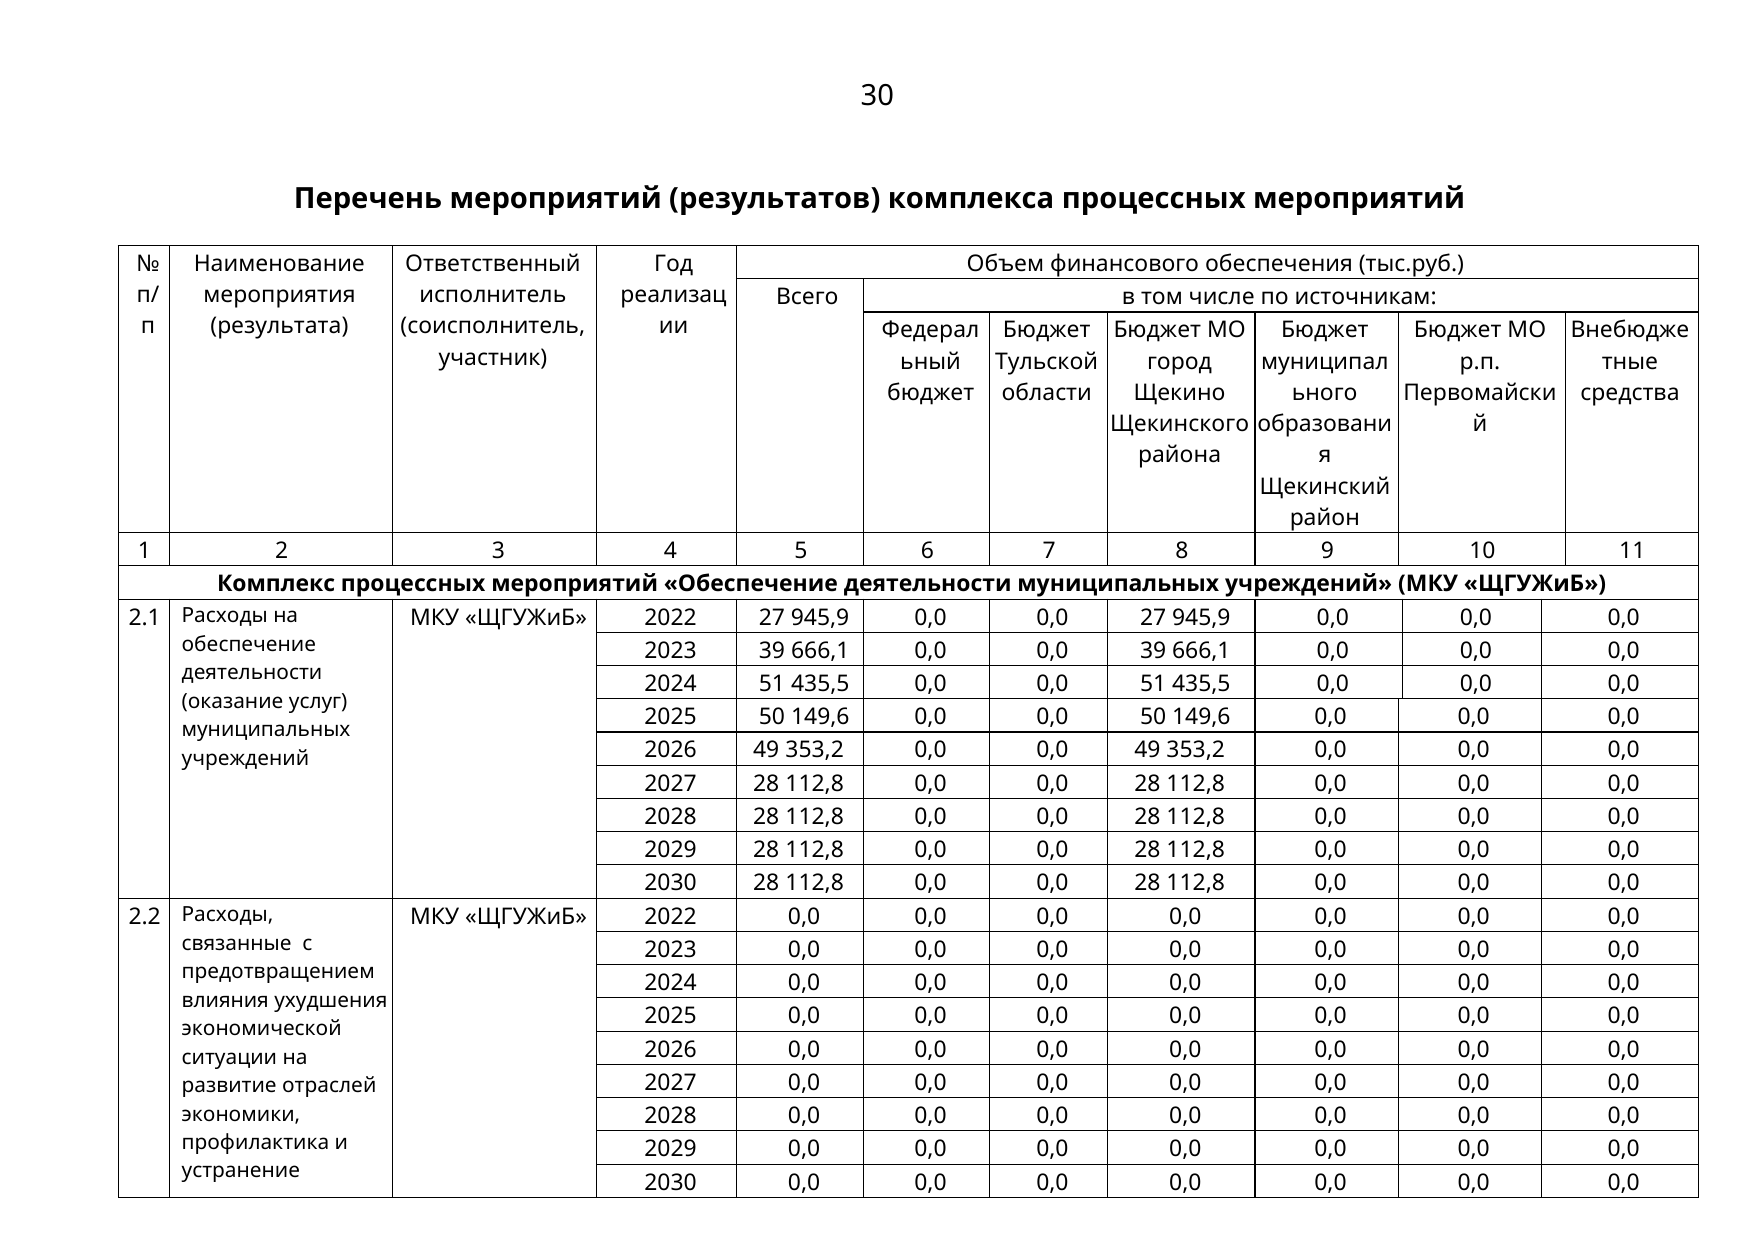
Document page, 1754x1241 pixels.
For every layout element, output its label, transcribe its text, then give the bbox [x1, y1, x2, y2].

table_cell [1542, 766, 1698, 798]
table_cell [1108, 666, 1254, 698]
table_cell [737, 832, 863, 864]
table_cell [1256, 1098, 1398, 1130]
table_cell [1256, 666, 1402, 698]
table_cell Расходы на обеспечение деятельности (оказание услуг) муниципальных учреждений [170, 600, 392, 898]
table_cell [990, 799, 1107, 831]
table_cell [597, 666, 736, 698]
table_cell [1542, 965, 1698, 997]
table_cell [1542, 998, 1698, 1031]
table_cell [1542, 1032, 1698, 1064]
table_cell 2023 [597, 633, 736, 665]
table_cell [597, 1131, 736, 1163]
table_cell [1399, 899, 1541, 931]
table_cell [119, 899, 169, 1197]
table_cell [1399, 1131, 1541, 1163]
table_cell 0,0 [864, 600, 989, 632]
table_header Наименование мероприятия (результата) [170, 246, 392, 532]
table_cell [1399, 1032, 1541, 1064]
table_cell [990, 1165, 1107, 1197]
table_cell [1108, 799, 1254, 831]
table_cell 8 [1108, 533, 1254, 565]
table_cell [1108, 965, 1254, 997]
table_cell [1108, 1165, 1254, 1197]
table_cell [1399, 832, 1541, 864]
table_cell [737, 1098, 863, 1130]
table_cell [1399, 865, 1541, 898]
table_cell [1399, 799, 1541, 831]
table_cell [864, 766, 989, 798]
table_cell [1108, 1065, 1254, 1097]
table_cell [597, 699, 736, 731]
table_cell Внебюджетные средства [1566, 313, 1698, 532]
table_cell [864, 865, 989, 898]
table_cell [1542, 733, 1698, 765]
table_cell 0,0 [1542, 600, 1698, 632]
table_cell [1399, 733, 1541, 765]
table_header Ответственный исполнитель (соисполнитель, участник) [393, 246, 596, 532]
table_cell 4 [597, 533, 736, 565]
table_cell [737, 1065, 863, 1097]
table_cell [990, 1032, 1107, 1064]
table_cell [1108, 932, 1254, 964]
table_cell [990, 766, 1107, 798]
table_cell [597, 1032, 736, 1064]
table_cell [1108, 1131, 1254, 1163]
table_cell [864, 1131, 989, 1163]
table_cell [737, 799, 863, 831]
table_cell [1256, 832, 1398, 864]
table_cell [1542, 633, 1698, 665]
table_header Год реализации [597, 246, 736, 532]
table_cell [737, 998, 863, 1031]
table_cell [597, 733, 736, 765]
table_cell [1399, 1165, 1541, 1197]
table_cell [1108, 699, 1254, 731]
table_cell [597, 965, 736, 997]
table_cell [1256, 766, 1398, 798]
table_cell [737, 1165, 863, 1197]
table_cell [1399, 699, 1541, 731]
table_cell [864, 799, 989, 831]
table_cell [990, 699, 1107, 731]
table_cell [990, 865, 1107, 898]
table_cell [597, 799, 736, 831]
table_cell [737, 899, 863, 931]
table_cell 11 [1566, 533, 1698, 565]
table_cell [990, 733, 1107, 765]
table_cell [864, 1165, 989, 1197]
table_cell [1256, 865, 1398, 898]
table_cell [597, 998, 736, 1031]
table_cell 0,0 [864, 633, 989, 665]
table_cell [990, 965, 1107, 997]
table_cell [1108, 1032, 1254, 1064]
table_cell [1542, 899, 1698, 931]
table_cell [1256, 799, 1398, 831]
table_cell 3 [393, 533, 596, 565]
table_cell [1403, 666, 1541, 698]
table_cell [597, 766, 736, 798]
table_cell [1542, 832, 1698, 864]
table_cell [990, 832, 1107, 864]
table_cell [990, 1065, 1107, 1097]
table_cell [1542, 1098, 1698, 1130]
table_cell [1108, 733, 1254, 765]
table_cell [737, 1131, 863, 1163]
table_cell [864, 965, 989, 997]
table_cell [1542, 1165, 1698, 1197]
table_cell Бюджет Тульской области [990, 313, 1107, 532]
table_cell 0,0 [1256, 633, 1402, 665]
table_cell 6 [864, 533, 989, 565]
table_cell 7 [990, 533, 1107, 565]
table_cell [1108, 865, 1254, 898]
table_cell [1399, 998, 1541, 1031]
table_cell Федеральный бюджет [864, 313, 989, 532]
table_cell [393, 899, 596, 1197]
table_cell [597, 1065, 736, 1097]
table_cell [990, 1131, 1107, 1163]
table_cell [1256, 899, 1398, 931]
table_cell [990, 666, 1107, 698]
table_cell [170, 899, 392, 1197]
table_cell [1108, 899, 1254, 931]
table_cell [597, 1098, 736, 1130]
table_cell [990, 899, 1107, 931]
table_cell Бюджет муниципального образования Щекинский район [1256, 313, 1398, 532]
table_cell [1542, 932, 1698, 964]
table_cell 2022 [597, 600, 736, 632]
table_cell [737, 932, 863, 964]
table_cell 27 945,9 [1108, 600, 1254, 632]
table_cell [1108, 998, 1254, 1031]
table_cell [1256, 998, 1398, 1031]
table_cell 0,0 [1403, 600, 1541, 632]
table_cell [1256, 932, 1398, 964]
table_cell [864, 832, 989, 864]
table_cell 5 [737, 533, 863, 565]
table_cell 9 [1256, 533, 1398, 565]
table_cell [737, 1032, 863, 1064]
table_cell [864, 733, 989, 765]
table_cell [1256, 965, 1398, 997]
table_cell 2.1 [119, 600, 169, 898]
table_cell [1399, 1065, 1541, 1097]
table_cell Бюджет МО город Щекино Щекинского района [1108, 313, 1254, 532]
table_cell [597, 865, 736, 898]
table_header № п/п [119, 246, 169, 532]
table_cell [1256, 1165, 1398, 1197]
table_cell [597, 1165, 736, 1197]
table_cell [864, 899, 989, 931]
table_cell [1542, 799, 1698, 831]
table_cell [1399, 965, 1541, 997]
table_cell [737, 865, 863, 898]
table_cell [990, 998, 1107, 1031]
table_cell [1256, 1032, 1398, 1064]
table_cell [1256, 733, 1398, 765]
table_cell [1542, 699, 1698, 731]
table_cell в том числе по источникам: [864, 279, 1698, 311]
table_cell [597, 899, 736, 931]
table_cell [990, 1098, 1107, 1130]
table_cell Всего [737, 279, 863, 532]
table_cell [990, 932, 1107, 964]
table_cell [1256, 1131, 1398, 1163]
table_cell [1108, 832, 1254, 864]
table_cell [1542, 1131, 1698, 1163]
table_cell МКУ «ЩГУЖиБ» [393, 600, 596, 898]
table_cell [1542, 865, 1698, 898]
table_cell 0,0 [990, 633, 1107, 665]
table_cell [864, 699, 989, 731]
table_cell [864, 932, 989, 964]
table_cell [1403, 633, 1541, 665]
table_cell 10 [1399, 533, 1565, 565]
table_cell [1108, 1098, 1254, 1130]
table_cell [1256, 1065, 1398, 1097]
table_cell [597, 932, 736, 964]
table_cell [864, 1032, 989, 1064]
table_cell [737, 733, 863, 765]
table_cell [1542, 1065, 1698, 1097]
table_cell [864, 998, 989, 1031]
table_cell 0,0 [990, 600, 1107, 632]
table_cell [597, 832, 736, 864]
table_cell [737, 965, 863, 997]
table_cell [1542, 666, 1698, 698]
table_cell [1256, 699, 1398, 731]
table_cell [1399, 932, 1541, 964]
table_header Объем финансового обеспечения (тыс.руб.) [737, 246, 1698, 278]
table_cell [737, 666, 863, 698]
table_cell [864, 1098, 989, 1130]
table_cell 0,0 [1256, 600, 1402, 632]
table_cell 1 [119, 533, 169, 565]
table_cell Бюджет МО р.п. Первомайский [1399, 313, 1565, 532]
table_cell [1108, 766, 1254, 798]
table_cell 2 [170, 533, 392, 565]
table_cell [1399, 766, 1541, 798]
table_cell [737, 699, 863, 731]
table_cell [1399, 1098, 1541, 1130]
table_cell 39 666,1 [737, 633, 863, 665]
table_cell Комплекс процессных мероприятий «Обеспечение деятельности муниципальных учреждений» (МКУ «ЩГУЖиБ») [119, 566, 1698, 598]
table_cell 27 945,9 [737, 600, 863, 632]
table_cell 39 666,1 [1108, 633, 1254, 665]
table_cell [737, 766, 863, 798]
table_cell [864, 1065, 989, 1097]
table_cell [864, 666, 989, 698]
text Перечень мероприятий (результатов) комплекса процессных мероприятий [118, 177, 1641, 217]
